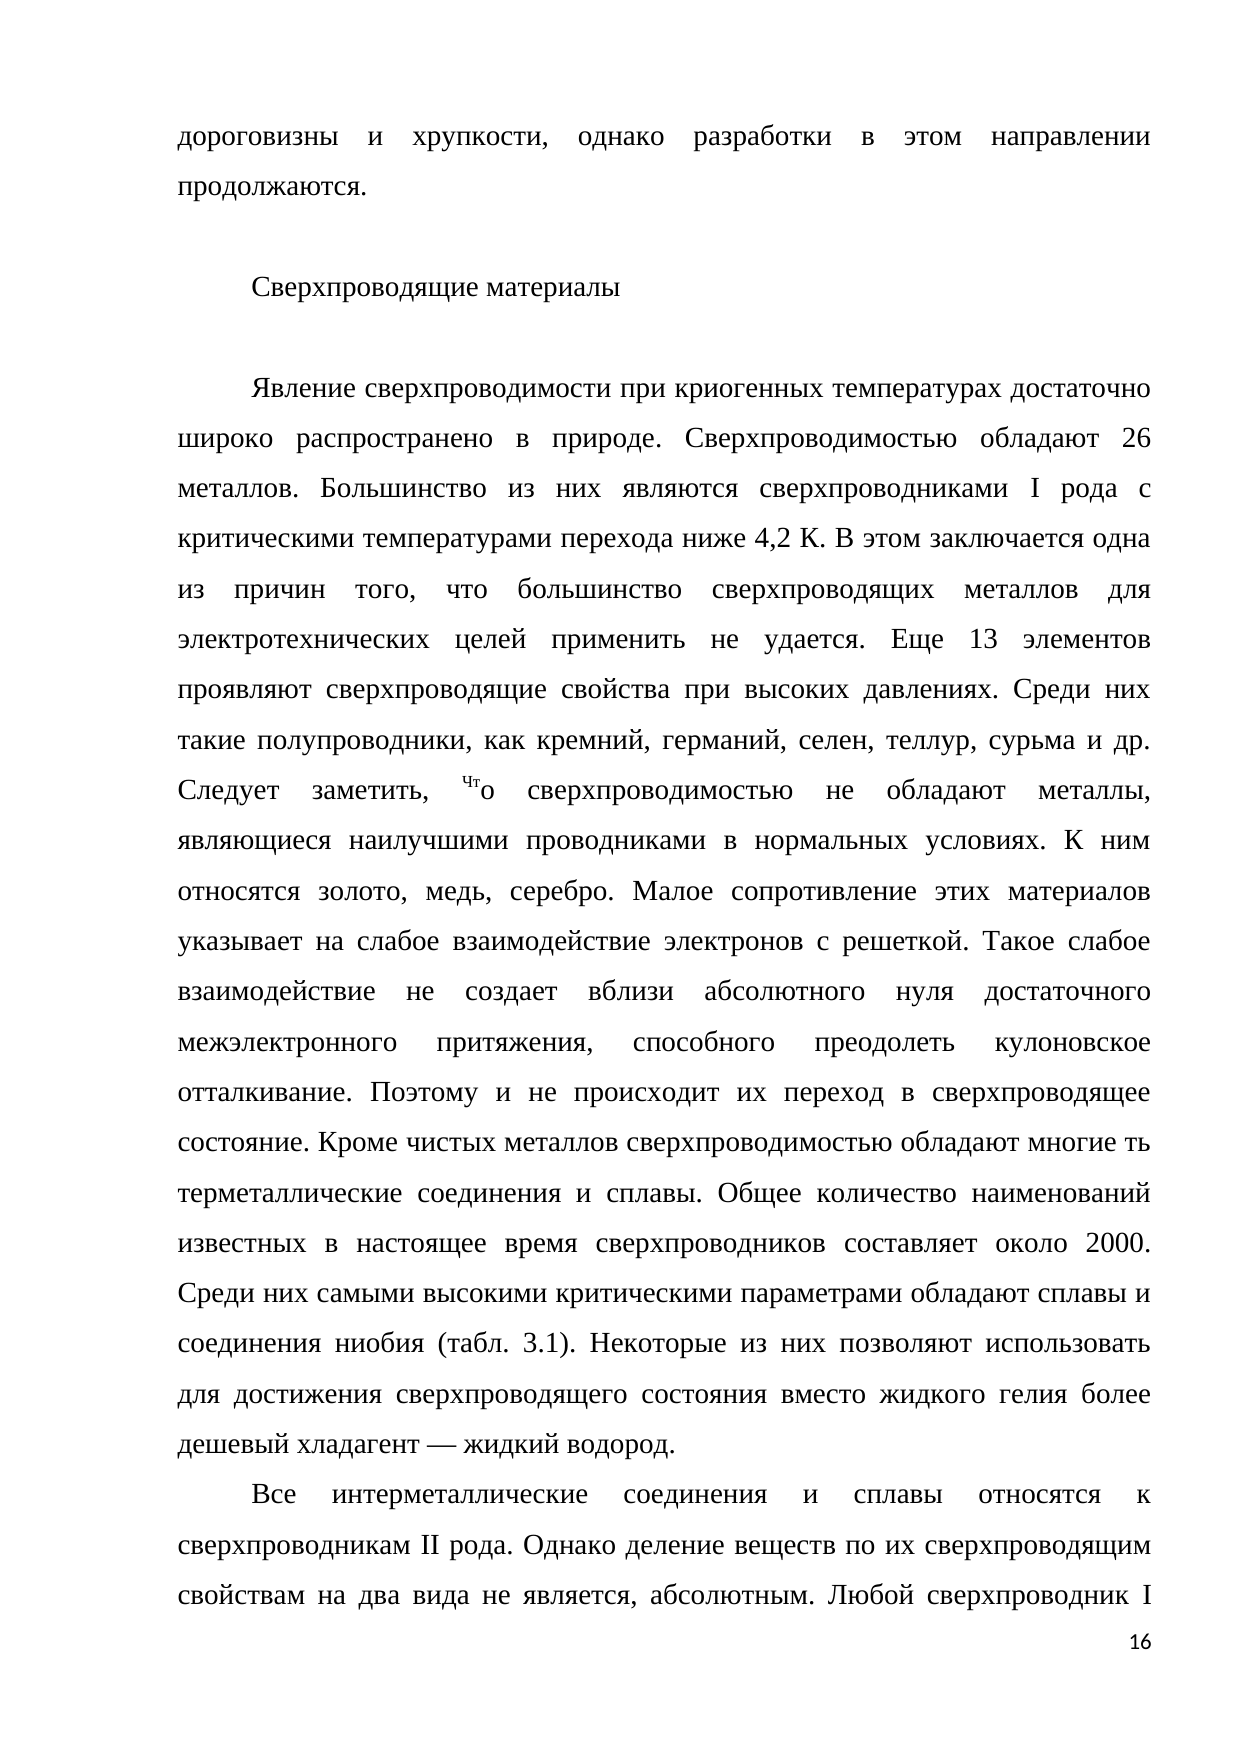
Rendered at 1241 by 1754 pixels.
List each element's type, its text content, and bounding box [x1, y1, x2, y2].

subtitle Сверхпроводящие материалы [177, 269, 1152, 303]
text Явление сверхпроводимости при криогенных температурах достаточно широко распространено в природе. Сверхпроводимостью обладают 26 металлов. Большинство из них являются сверхпроводниками I рода с критическими температурами перехода ниже 4,2 К. В этом заключается одна из причин того, что большинство сверхпроводящих металлов для электротехнических целей применить не удается. Еще 13 элементов проявляют сверхпроводящие свойства при высоких давлениях. Среди них такие полупроводники, как кремний, германий, селен, теллур, сурьма и др. Следует заметить, Что сверхпроводимостью не обладают металлы, являющиеся наилучшими проводниками в нормальных условиях. К ним относятся золото, медь, серебро. Малое сопротивление этих материалов указывает на слабое взаимодействие электронов с решеткой. Такое слабое взаимодействие не создает вблизи абсолютного нуля достаточного межэлектронного притяжения, способного преодолеть кулоновское отталкивание. Поэтому и не происходит их переход в сверхпроводящее состояние. Кроме чистых металлов сверхпроводимостью обладают многие ть терметаллические соединения и сплавы. Общее количество наименований известных в настоящее время сверхпроводников составляет около 2000. Среди них самыми высокими критическими параметрами обладают сплавы и соединения ниобия (табл. 3.1). Некоторые из них позволяют использовать для достижения сверхпроводящего состояния вместо жидкого гелия более дешевый хладагент — жидкий водород. [177, 370, 1152, 1460]
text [177, 118, 1152, 202]
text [177, 1477, 1152, 1611]
